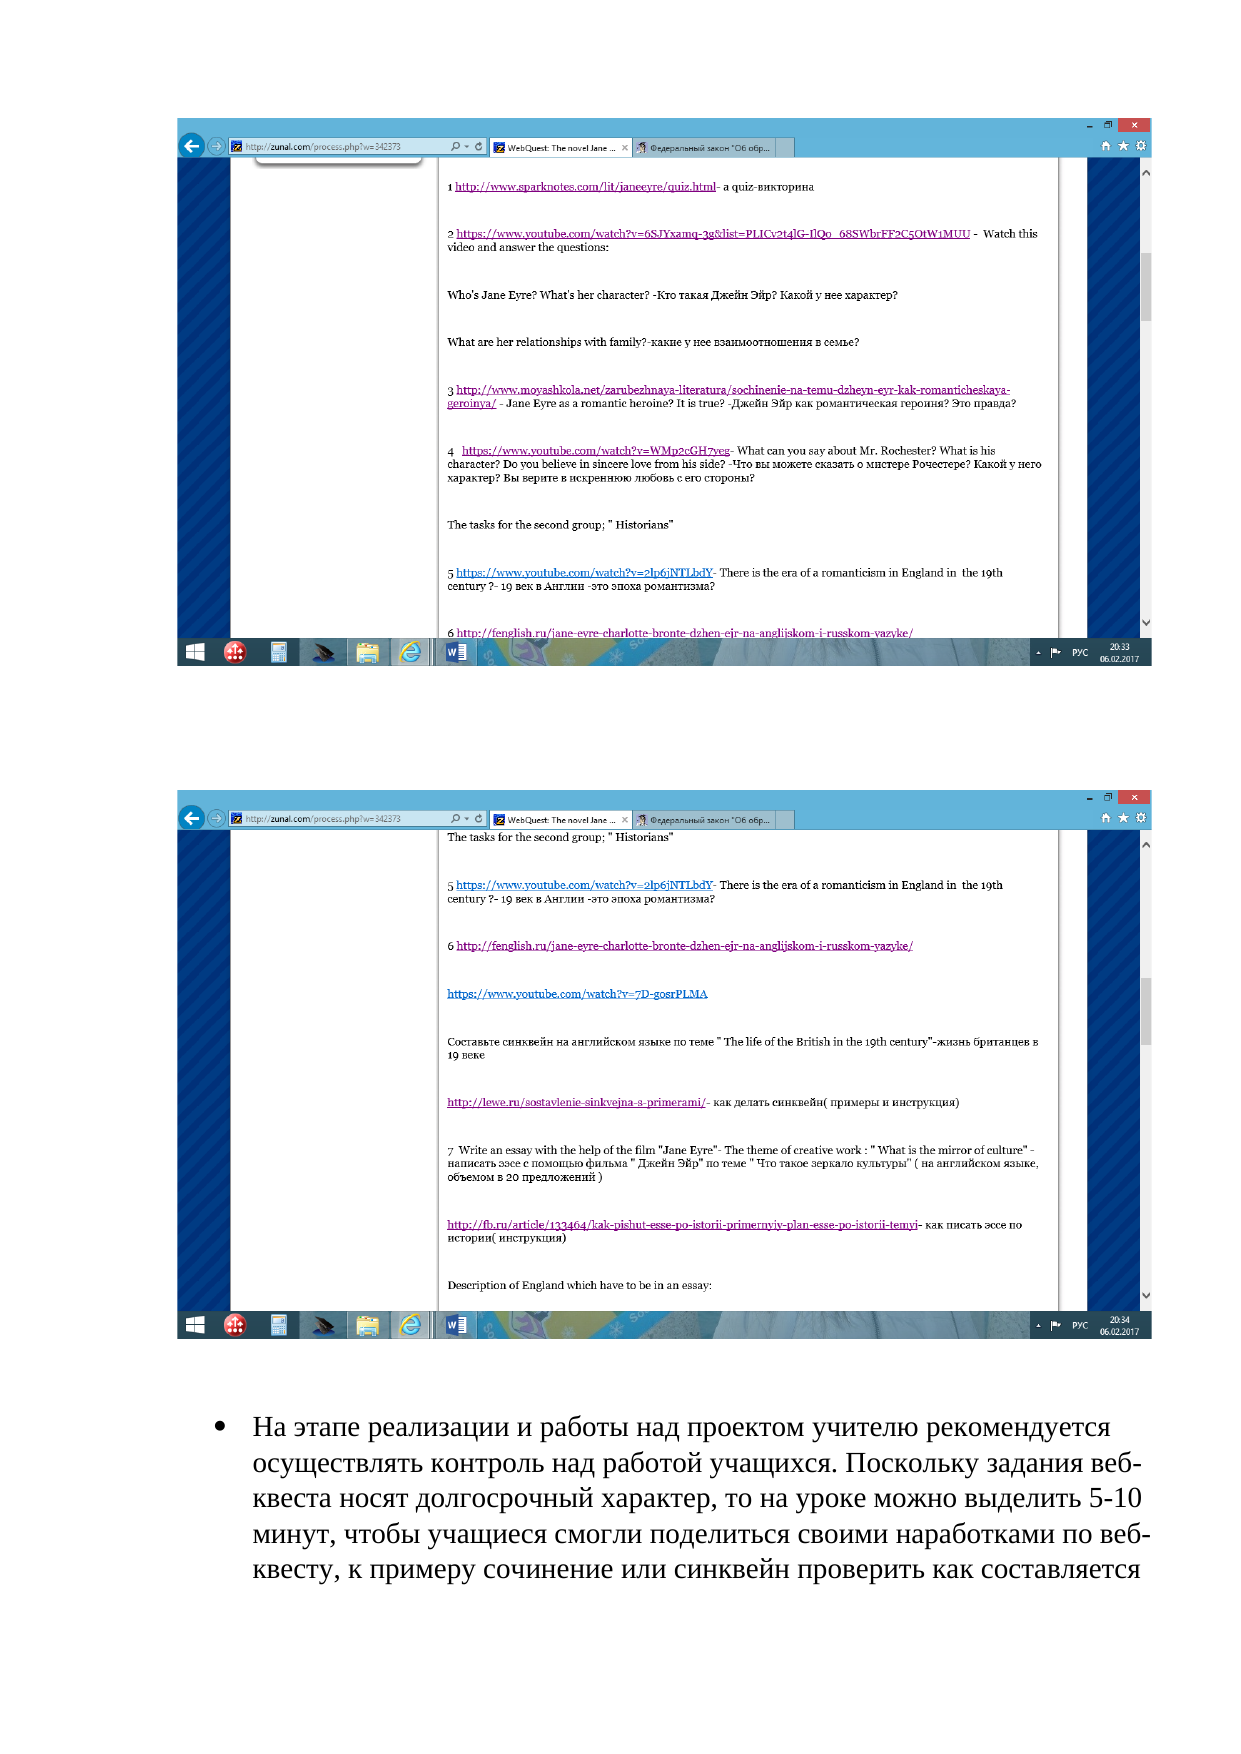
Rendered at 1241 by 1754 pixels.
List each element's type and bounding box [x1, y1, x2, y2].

list [215, 1409, 1152, 1585]
picture [177, 790, 1152, 1339]
picture [177, 118, 1152, 666]
